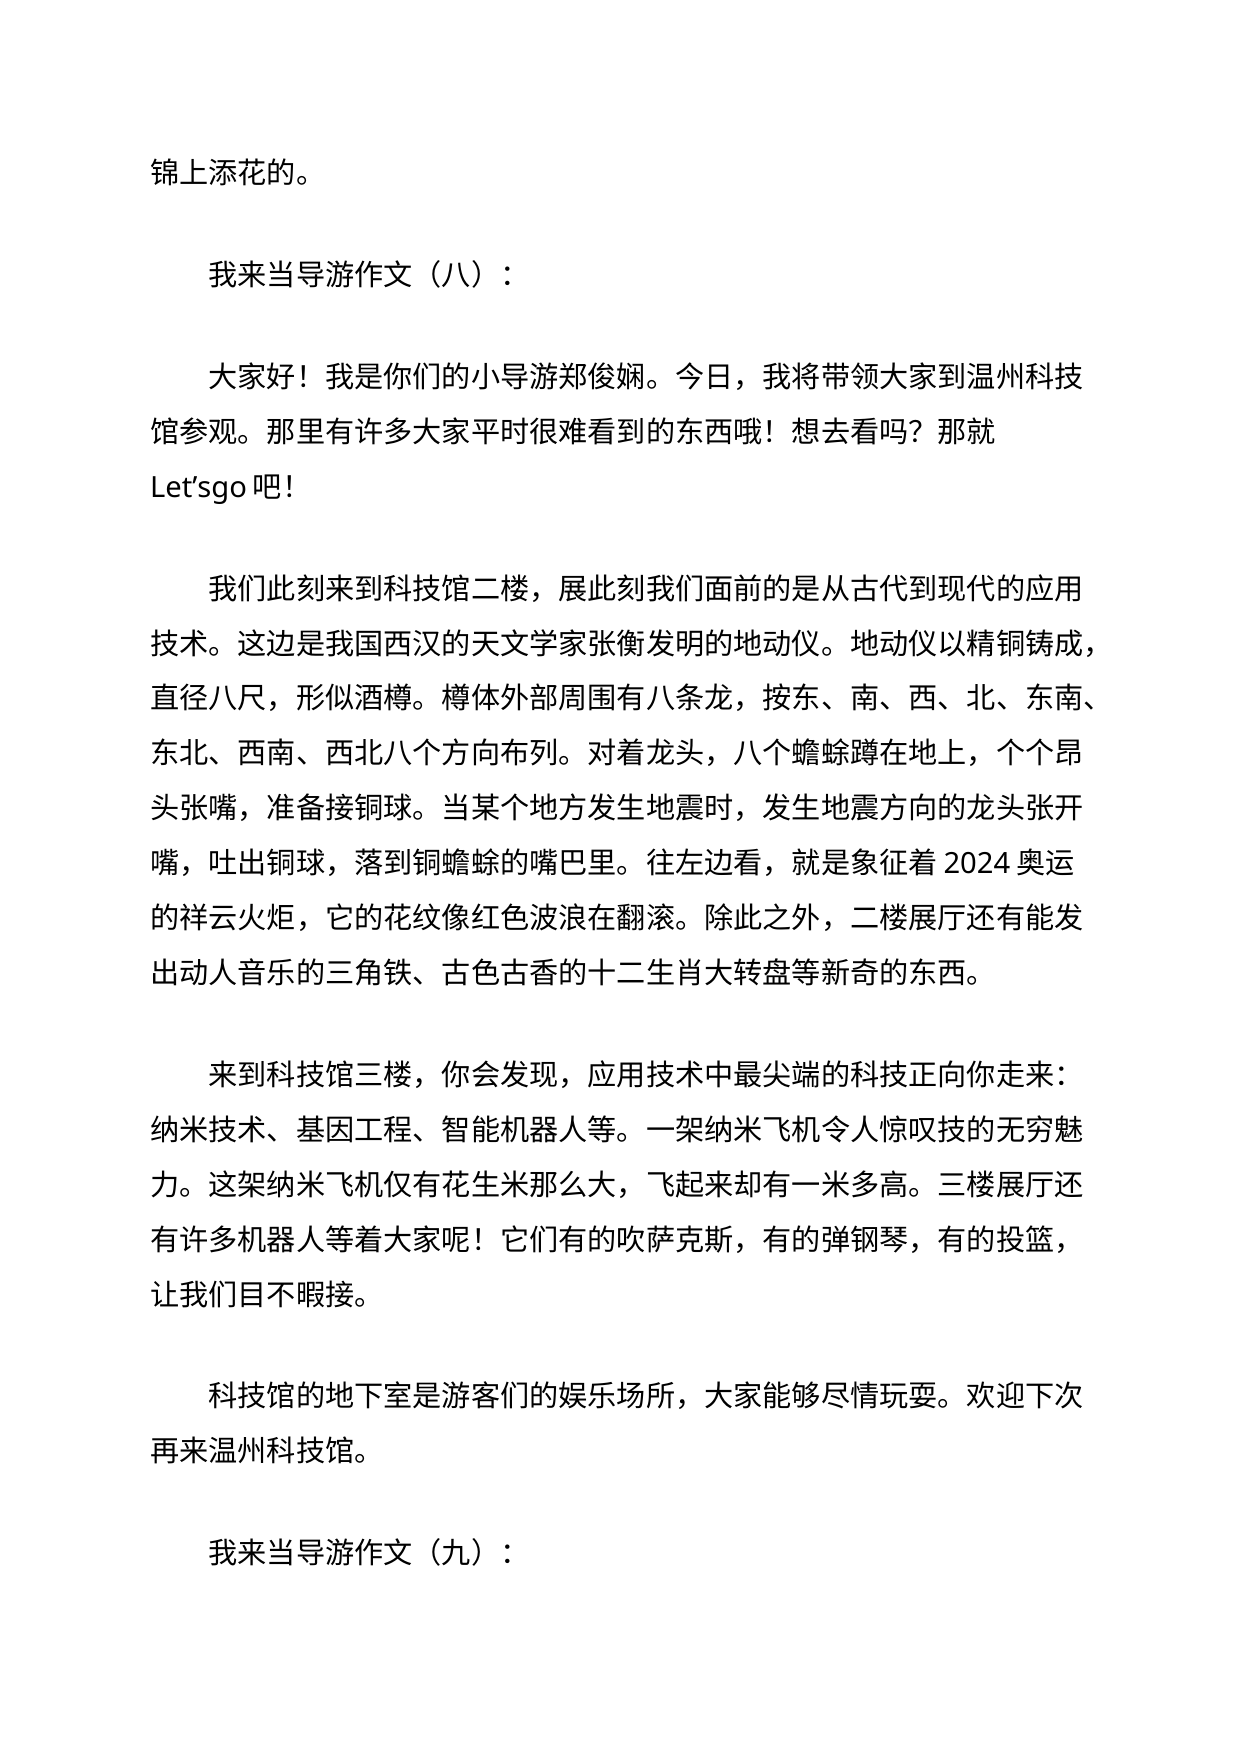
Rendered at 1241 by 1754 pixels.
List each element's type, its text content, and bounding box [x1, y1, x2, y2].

text 我们此刻来到科技馆二楼，展此刻我们面前的是从古代到现代的应用技术。这边是我国西汉的天文学家张衡发明的地动仪。地动仪以精铜铸成，直径八尺，形似酒樽。樽体外部周围有八条龙，按东、南、西、北、东南、东北、西南、西北八个方向布列。对着龙头，八个蟾蜍蹲在地上，个个昂头张嘴，准备接铜球。当某个地方发生地震时，发生地震方向的龙头张开嘴，吐出铜球，落到铜蟾蜍的嘴巴里。往左边看，就是象征着2024奥运的祥云火炬，它的花纹像红色波浪在翻滚。除此之外，二楼展厅还有能发出动人音乐的三角铁、古色古香的十二生肖大转盘等新奇的东西。 [150, 565, 1090, 992]
text 科技馆的地下室是游客们的娱乐场所，大家能够尽情玩耍。欢迎下次再来温州科技馆。 [150, 1373, 1090, 1470]
text 我来当导游作文（八）： [150, 252, 1090, 294]
text 我来当导游作文（九）： [150, 1529, 1090, 1572]
text 来到科技馆三楼，你会发现，应用技术中最尖端的科技正向你走来：纳米技术、基因工程、智能机器人等。一架纳米飞机令人惊叹技的无穷魅力。这架纳米飞机仅有花生米那么大，飞起来却有一米多高。三楼展厅还有许多机器人等着大家呢！它们有的吹萨克斯，有的弹钢琴，有的投篮，让我们目不暇接。 [150, 1051, 1090, 1313]
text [150, 150, 1090, 192]
text 大家好！我是你们的小导游郑俊娴。今日，我将带领大家到温州科技馆参观。那里有许多大家平时很难看到的东西哦！想去看吗？那就Let’sgo吧！ [150, 353, 1090, 506]
